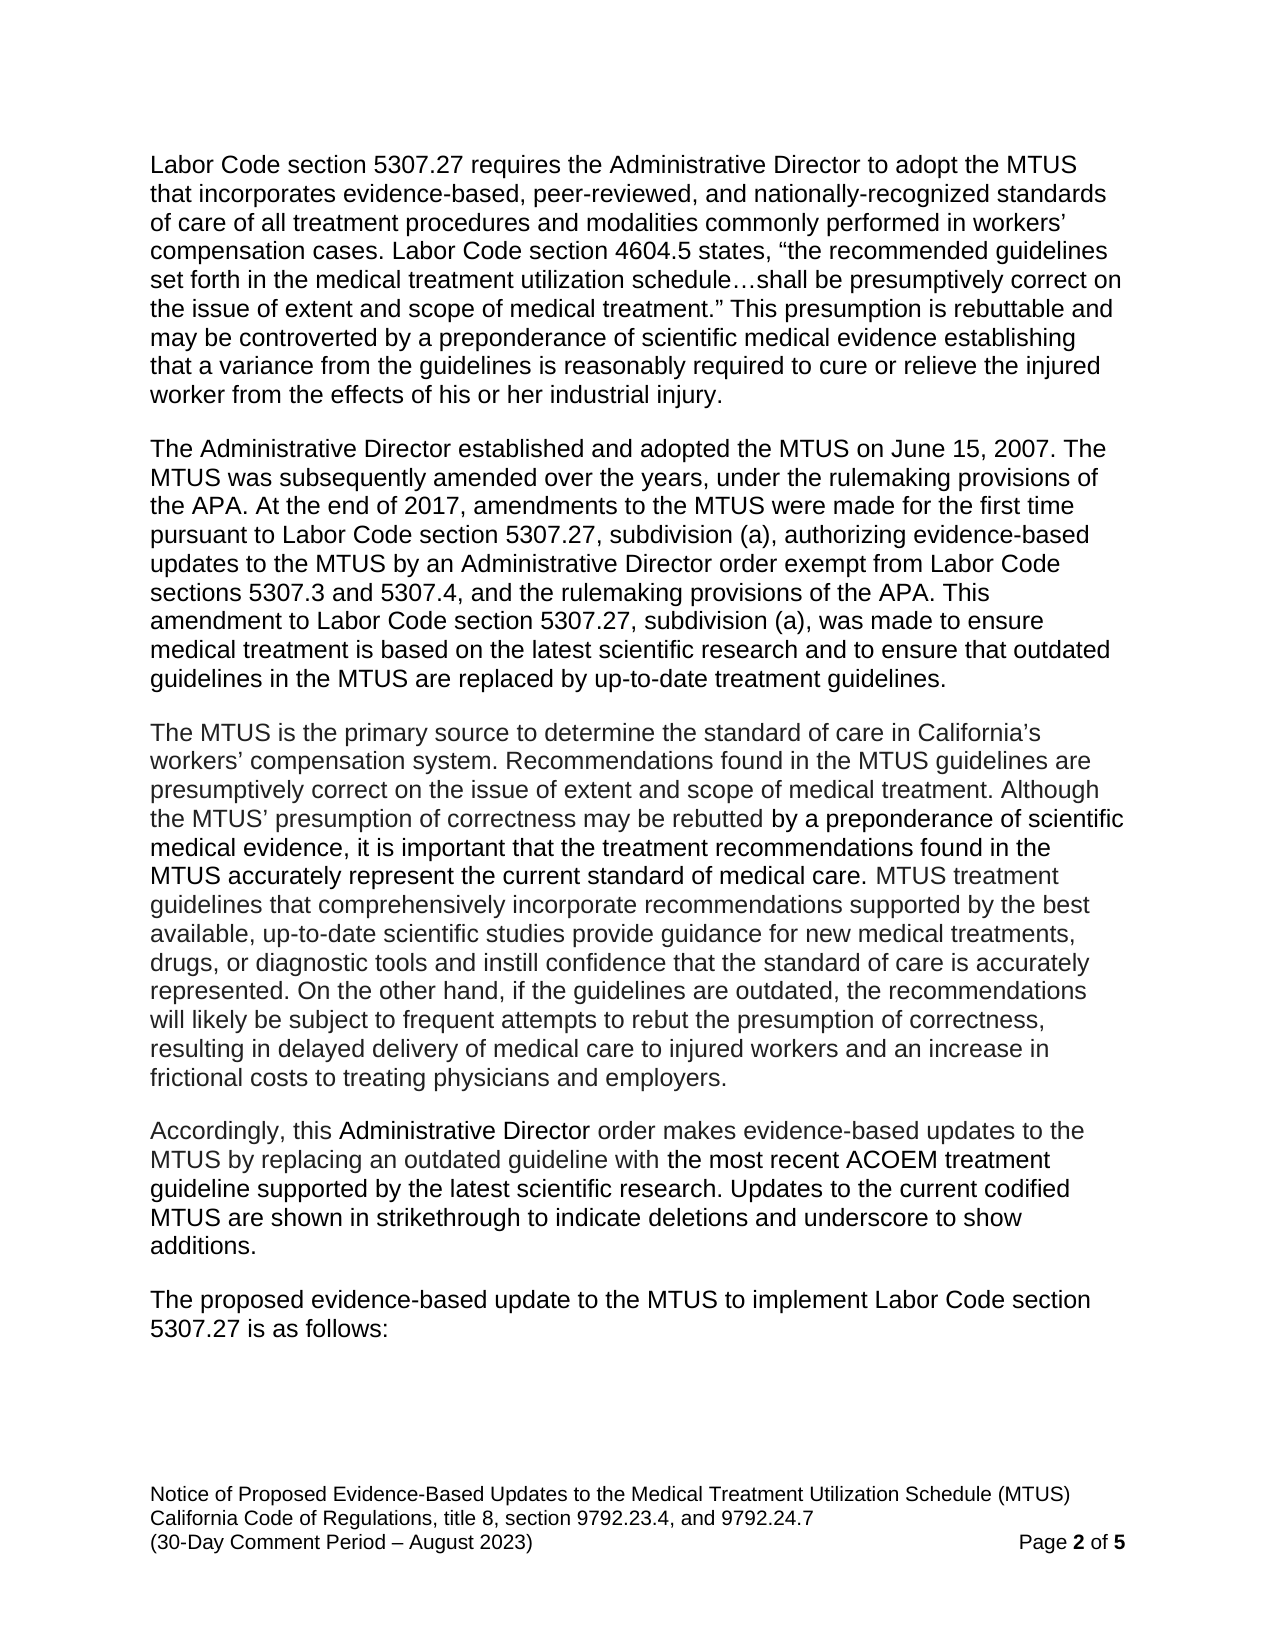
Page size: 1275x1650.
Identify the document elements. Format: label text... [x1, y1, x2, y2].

text Labor Code section 5307.27 requires the Administrative Director to adopt the MTUS that incorporates evidence-based, peer-reviewed, and nationally-recognized standards of care of all treatment procedures and modalities commonly performed in workers’ compensation cases. Labor Code section 4604.5 states, “the recommended guidelines set forth in the medical treatment utilization schedule…shall be presumptively correct on the issue of extent and scope of medical treatment.” This presumption is rebuttable and may be controverted by a preponderance of scientific medical evidence establishing that a variance from the guidelines is reasonably required to cure or relieve the injured worker from the effects of his or her industrial injury. [150, 150, 1125, 409]
text The MTUS is the primary source to determine the standard of care in California’s workers’ compensation system. Recommendations found in the MTUS guidelines are presumptively correct on the issue of extent and scope of medical treatment. Although the MTUS’ presumption of correctness may be rebutted by a preponderance of scientific medical evidence, it is important that the treatment recommendations found in the MTUS accurately represent the current standard of medical care. MTUS treatment guidelines that comprehensively incorporate recommendations supported by the best available, up-to-date scientific studies provide guidance for new medical treatments, drugs, or diagnostic tools and instill confidence that the standard of care is accurately represented. On the other hand, if the guidelines are outdated, the recommendations will likely be subject to frequent attempts to rebut the presumption of correctness, resulting in delayed delivery of medical care to injured workers and an increase in frictional costs to treating physicians and employers. [150, 717, 1125, 1091]
text The proposed evidence-based update to the MTUS to implement Labor Code section 5307.27 is as follows: [150, 1285, 1125, 1342]
text Accordingly, this Administrative Director order makes evidence-based updates to the MTUS by replacing an outdated guideline with the most recent ACOEM treatment guideline supported by the latest scientific research. Updates to the current codified MTUS are shown in strikethrough to indicate deletions and underscore to show additions. [150, 1116, 1125, 1260]
text The Administrative Director established and adopted the MTUS on June 15, 2007. The MTUS was subsequently amended over the years, under the rulemaking provisions of the APA. At the end of 2017, amendments to the MTUS were made for the first time pursuant to Labor Code section 5307.27, subdivision (a), authorizing evidence-based updates to the MTUS by an Administrative Director order exempt from Labor Code sections 5307.3 and 5307.4, and the rulemaking provisions of the APA. This amendment to Labor Code section 5307.27, subdivision (a), was made to ensure medical treatment is based on the latest scientific research and to ensure that outdated guidelines in the MTUS are replaced by up-to-date treatment guidelines. [150, 434, 1125, 692]
